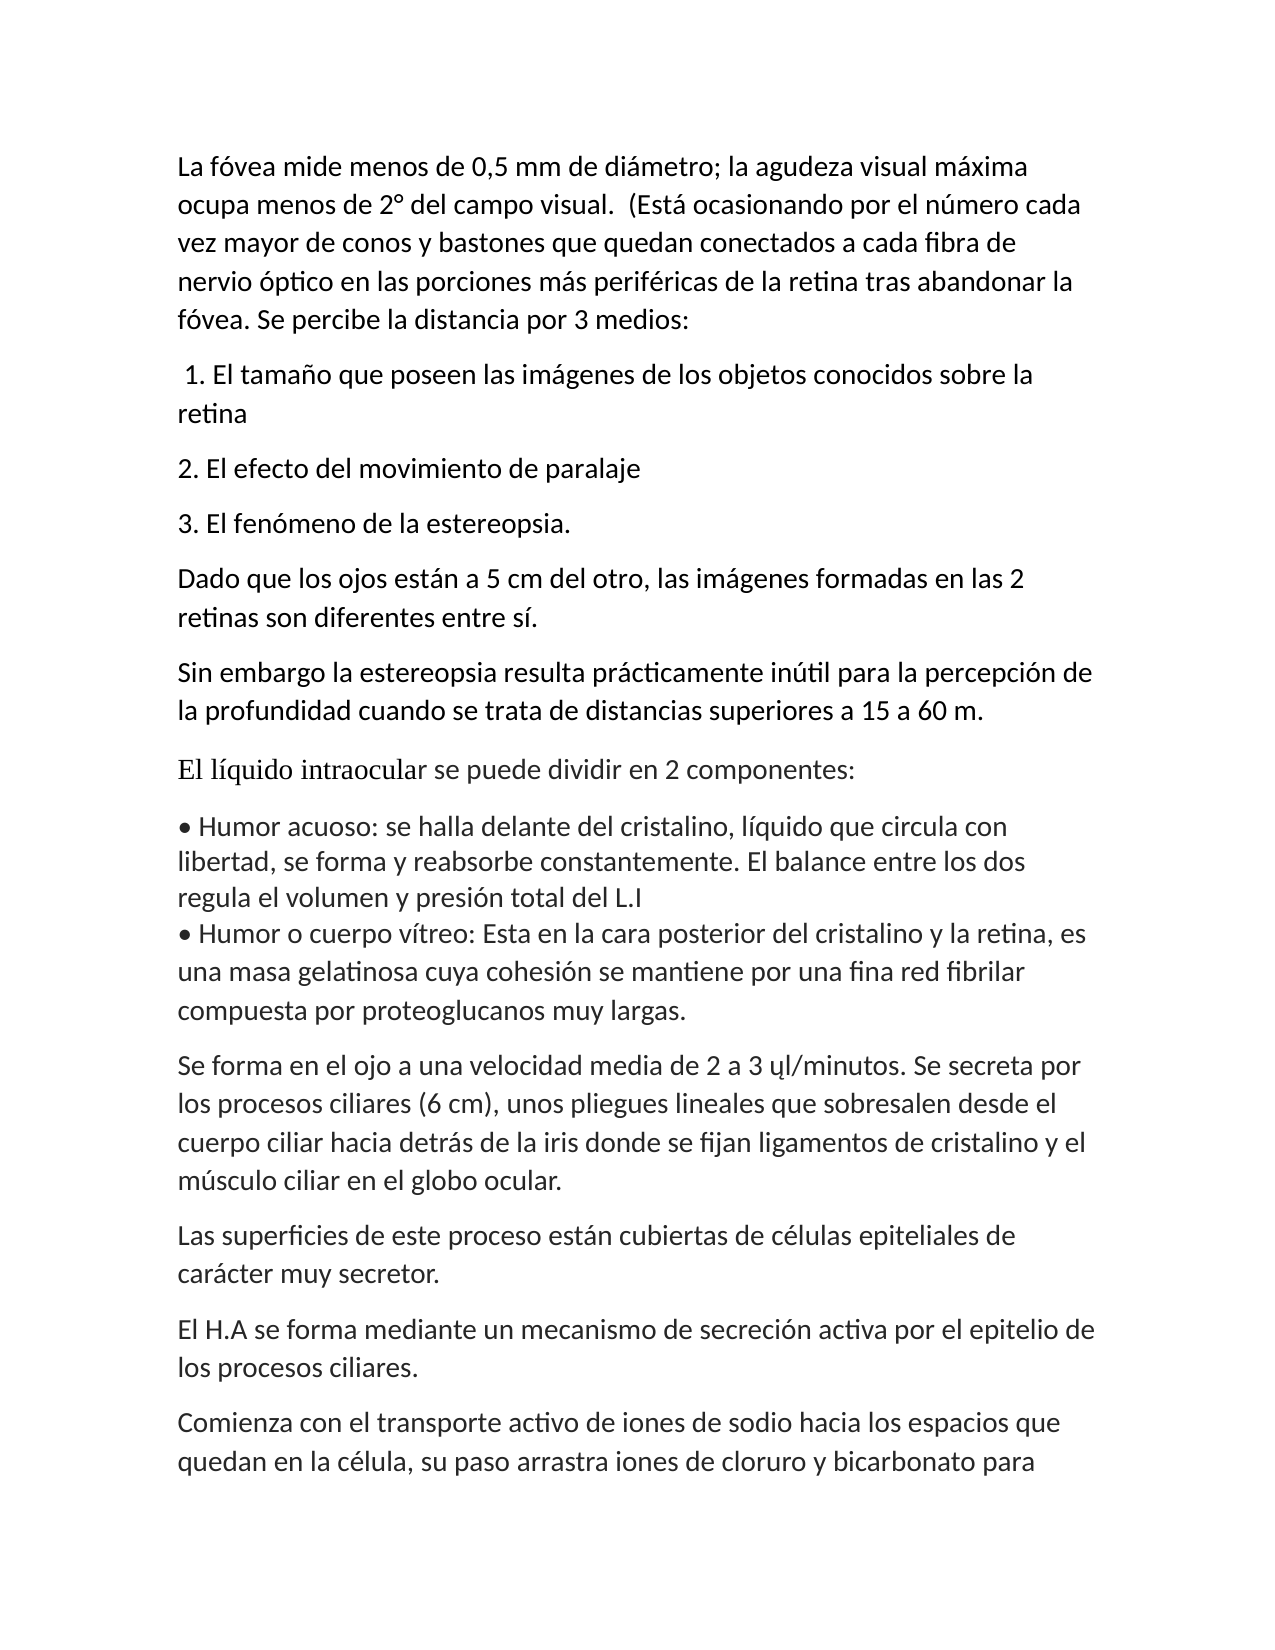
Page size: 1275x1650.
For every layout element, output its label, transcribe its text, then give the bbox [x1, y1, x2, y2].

text Dado que los ojos están a 5 cm del otro, las imágenes formadas en las 2 retinas son diferentes entre sí. [177, 560, 1098, 634]
text • Humor o cuerpo vítreo: Esta en la cara posterior del cristalino y la retina, es una masa gelatinosa cuya cohesión se mantiene por una fina red fibrilar compuesta por proteoglucanos muy largas. [177, 915, 1098, 1027]
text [177, 1404, 1098, 1478]
text La fóvea mide menos de 0,5 mm de diámetro; la agudeza visual máxima ocupa menos de 2° del campo visual. (Está ocasionando por el número cada vez mayor de conos y bastones que quedan conectados a cada fibra de nervio óptico en las porciones más periféricas de la retina tras abandonar la fóvea. Se percibe la distancia por 3 medios: [177, 148, 1098, 337]
text • Humor acuoso: se halla delante del cristalino, líquido que circula con libertad, se forma y reabsorbe constantemente. El balance entre los dos regula el volumen y presión total del L.I [177, 808, 1098, 915]
text Las superficies de este proceso están cubiertas de células epiteliales de carácter muy secretor. [177, 1217, 1098, 1291]
text 1. El tamaño que poseen las imágenes de los objetos conocidos sobre la retina [177, 356, 1098, 431]
text Se forma en el ojo a una velocidad media de 2 a 3 ųl/minutos. Se secreta por los procesos ciliares (6 cm), unos pliegues lineales que sobresalen desde el cuerpo ciliar hacia detrás de la iris donde se fijan ligamentos de cristalino y el músculo ciliar en el globo ocular. [177, 1047, 1098, 1198]
text 3. El fenómeno de la estereopsia. [177, 505, 1098, 541]
text Sin embargo la estereopsia resulta prácticamente inútil para la percepción de la profundidad cuando se trata de distancias superiores a 15 a 60 m. [177, 654, 1098, 728]
text 2. El efecto del movimiento de paralaje [177, 450, 1098, 486]
text El H.A se forma mediante un mecanismo de secreción activa por el epitelio de los procesos ciliares. [177, 1311, 1098, 1385]
text El líquido intraocular se puede dividir en 2 componentes: [177, 751, 1098, 787]
